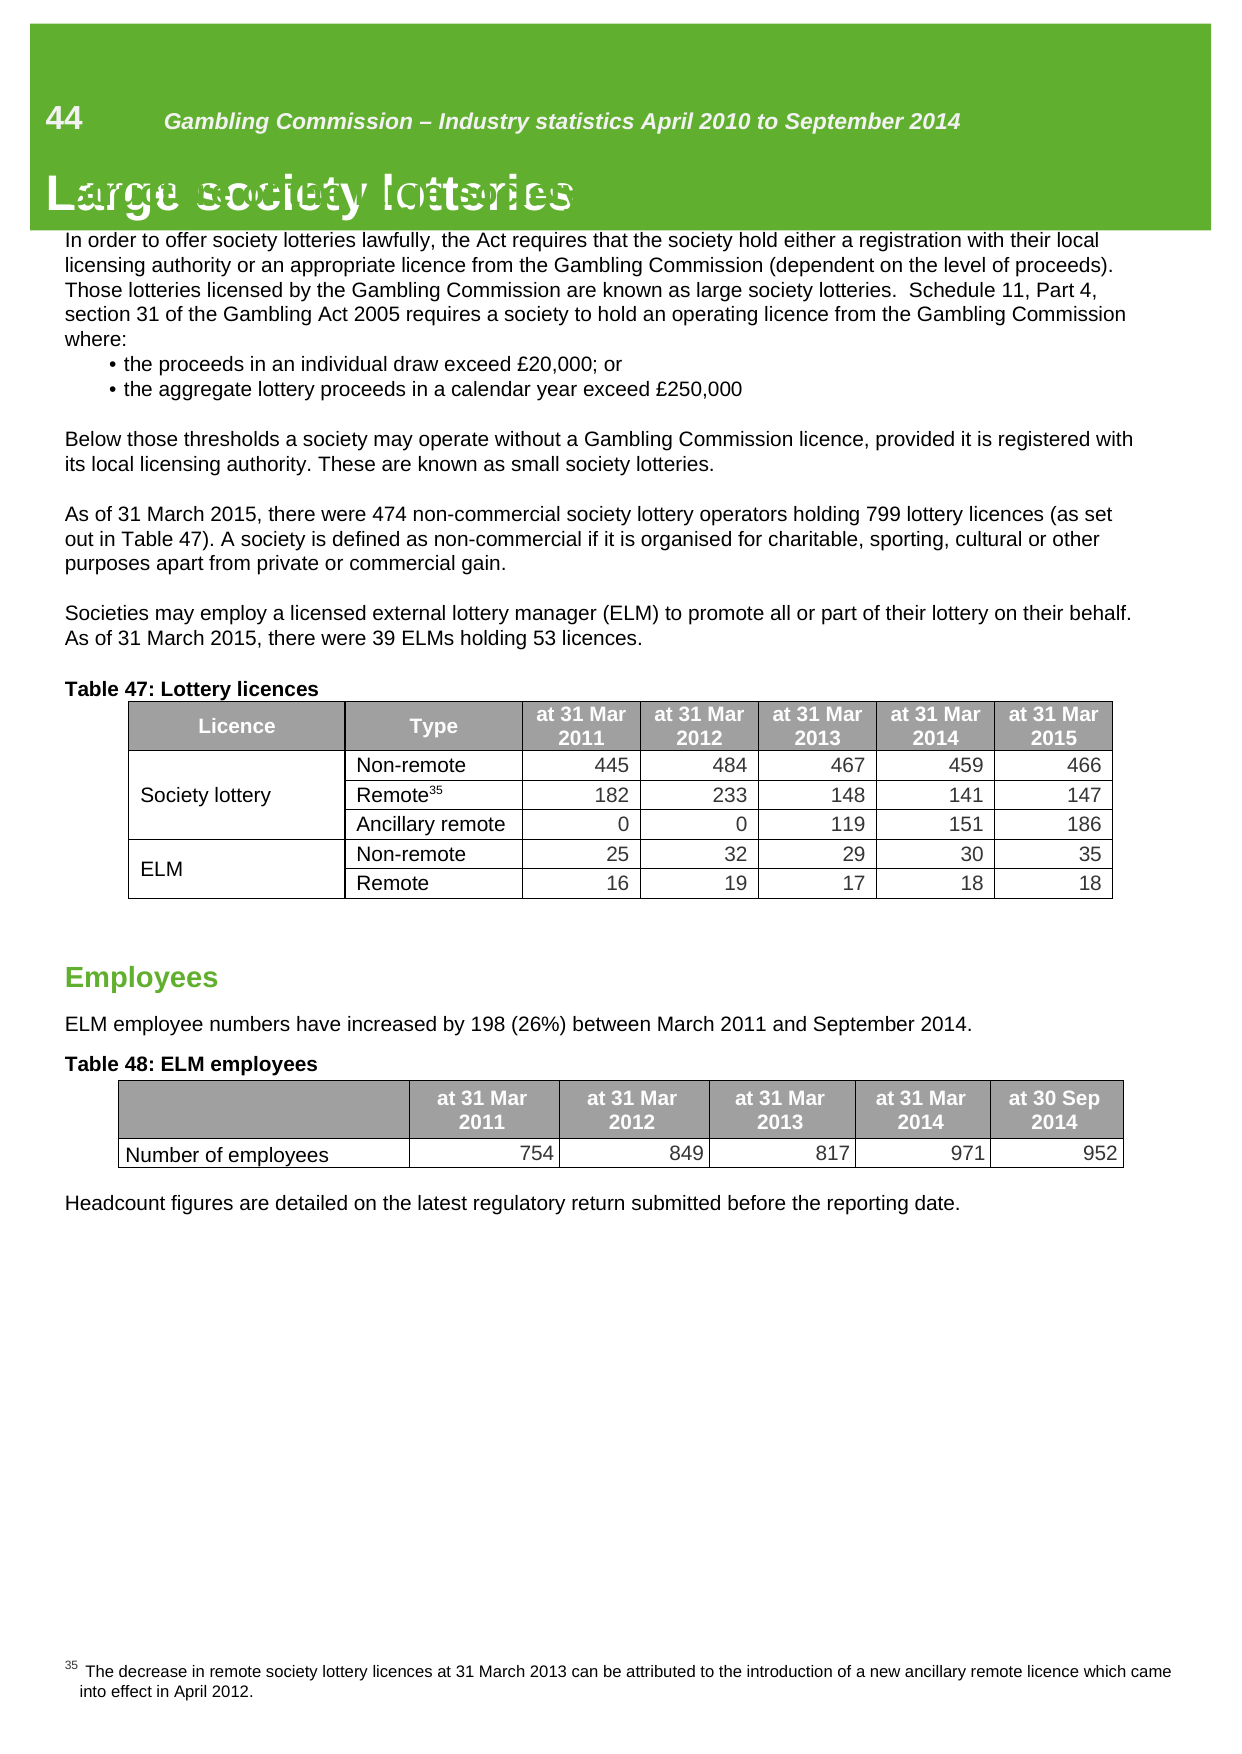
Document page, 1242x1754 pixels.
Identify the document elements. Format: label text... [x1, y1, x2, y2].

text Societies may employ a licensed external lottery manager (ELM) to promote all or part of their lottery on their behalf. As of 31 March 2015, there were 39 ELMs holding 53 licences. [64, 601, 1142, 650]
table_header at 30 Sep 2014 [991, 1081, 1123, 1138]
table_cell 17 [759, 869, 876, 897]
table_header at 31 Mar 2012 [641, 702, 758, 750]
table_cell 445 [523, 751, 640, 779]
table_cell 182 [523, 781, 640, 809]
table_cell ELM [129, 840, 344, 897]
table_cell 147 [995, 781, 1112, 809]
table_cell Non-remote [346, 751, 522, 779]
text Headcount figures are detailed on the latest regulatory return submitted before the reporting date. [64, 1191, 1142, 1215]
table_cell 459 [877, 751, 994, 779]
table_header at 31 Mar 2014 [856, 1081, 990, 1138]
table_cell 233 [641, 781, 758, 809]
table_cell 18 [877, 869, 994, 897]
table_cell 25 [523, 840, 640, 868]
table_cell 0 [641, 810, 758, 838]
table_header [119, 1081, 409, 1138]
text Structure of the large society lottery sector [64, 170, 1142, 213]
table_cell 119 [759, 810, 876, 838]
table_cell 0 [523, 810, 640, 838]
table_cell 849 [560, 1139, 709, 1167]
table_cell 141 [877, 781, 994, 809]
table_cell 35 [995, 840, 1112, 868]
table_header at 31 Mar 2011 [523, 702, 640, 750]
table_cell Society lottery [129, 751, 344, 838]
table_cell 16 [523, 869, 640, 897]
table_header at 31 Mar 2014 [877, 702, 994, 750]
table_cell 754 [410, 1139, 559, 1167]
text Employees [64, 960, 1142, 994]
table_cell 30 [877, 840, 994, 868]
table_cell Number of employees [119, 1139, 409, 1167]
table_header at 31 Mar 2012 [560, 1081, 709, 1138]
text • the proceeds in an individual draw exceed £20,000; or [109, 352, 1142, 376]
table_cell 952 [991, 1139, 1123, 1167]
table_cell 32 [641, 840, 758, 868]
text Table 47: Lottery licences [64, 676, 1142, 701]
table_header at 31 Mar 2011 [410, 1081, 559, 1138]
table_header at 31 Mar 2013 [759, 702, 876, 750]
table_cell 186 [995, 810, 1112, 838]
table_cell 817 [710, 1139, 855, 1167]
text As of 31 March 2015, there were 474 non-commercial society lottery operators holding 799 lottery licences (as set out in Table 47). A society is defined as non-commercial if it is organised for charitable, sporting, cultural or other purposes apart from private or commercial gain. [64, 501, 1142, 575]
table_cell 484 [641, 751, 758, 779]
table_cell 466 [995, 751, 1112, 779]
text In order to offer society lotteries lawfully, the Act requires that the society hold either a registration with their local licensing authority or an appropriate licence from the Gambling Commission (dependent on the level of proceeds). Those lotteries licensed by the Gambling Commission are known as large society lotteries. Schedule 11, Part 4, section 31 of the Gambling Act 2005 requires a society to hold an operating licence from the Gambling Commission where: [64, 228, 1142, 351]
table_cell Remote [346, 869, 522, 897]
table_cell 19 [641, 869, 758, 897]
table_header Licence [129, 702, 344, 750]
table_header Type [346, 702, 522, 750]
table_header at 31 Mar 2015 [995, 702, 1112, 750]
text Below those thresholds a society may operate without a Gambling Commission licence, provided it is registered with its local licensing authority. These are known as small society lotteries. [64, 427, 1142, 476]
table_cell 29 [759, 840, 876, 868]
table_cell 971 [856, 1139, 990, 1167]
text Table 48: ELM employees [64, 1051, 1142, 1076]
table_cell 148 [759, 781, 876, 809]
text ELM employee numbers have increased by 198 (26%) between March 2011 and September 2014. [64, 1012, 1142, 1036]
text • the aggregate lottery proceeds in a calendar year exceed £250,000 [109, 377, 1142, 401]
table_cell 18 [995, 869, 1112, 897]
table_header at 31 Mar 2013 [710, 1081, 855, 1138]
table_cell Non-remote [346, 840, 522, 868]
table_cell Remote [346, 781, 522, 809]
table_cell Ancillary remote [346, 810, 522, 838]
table_cell 467 [759, 751, 876, 779]
table_cell 151 [877, 810, 994, 838]
